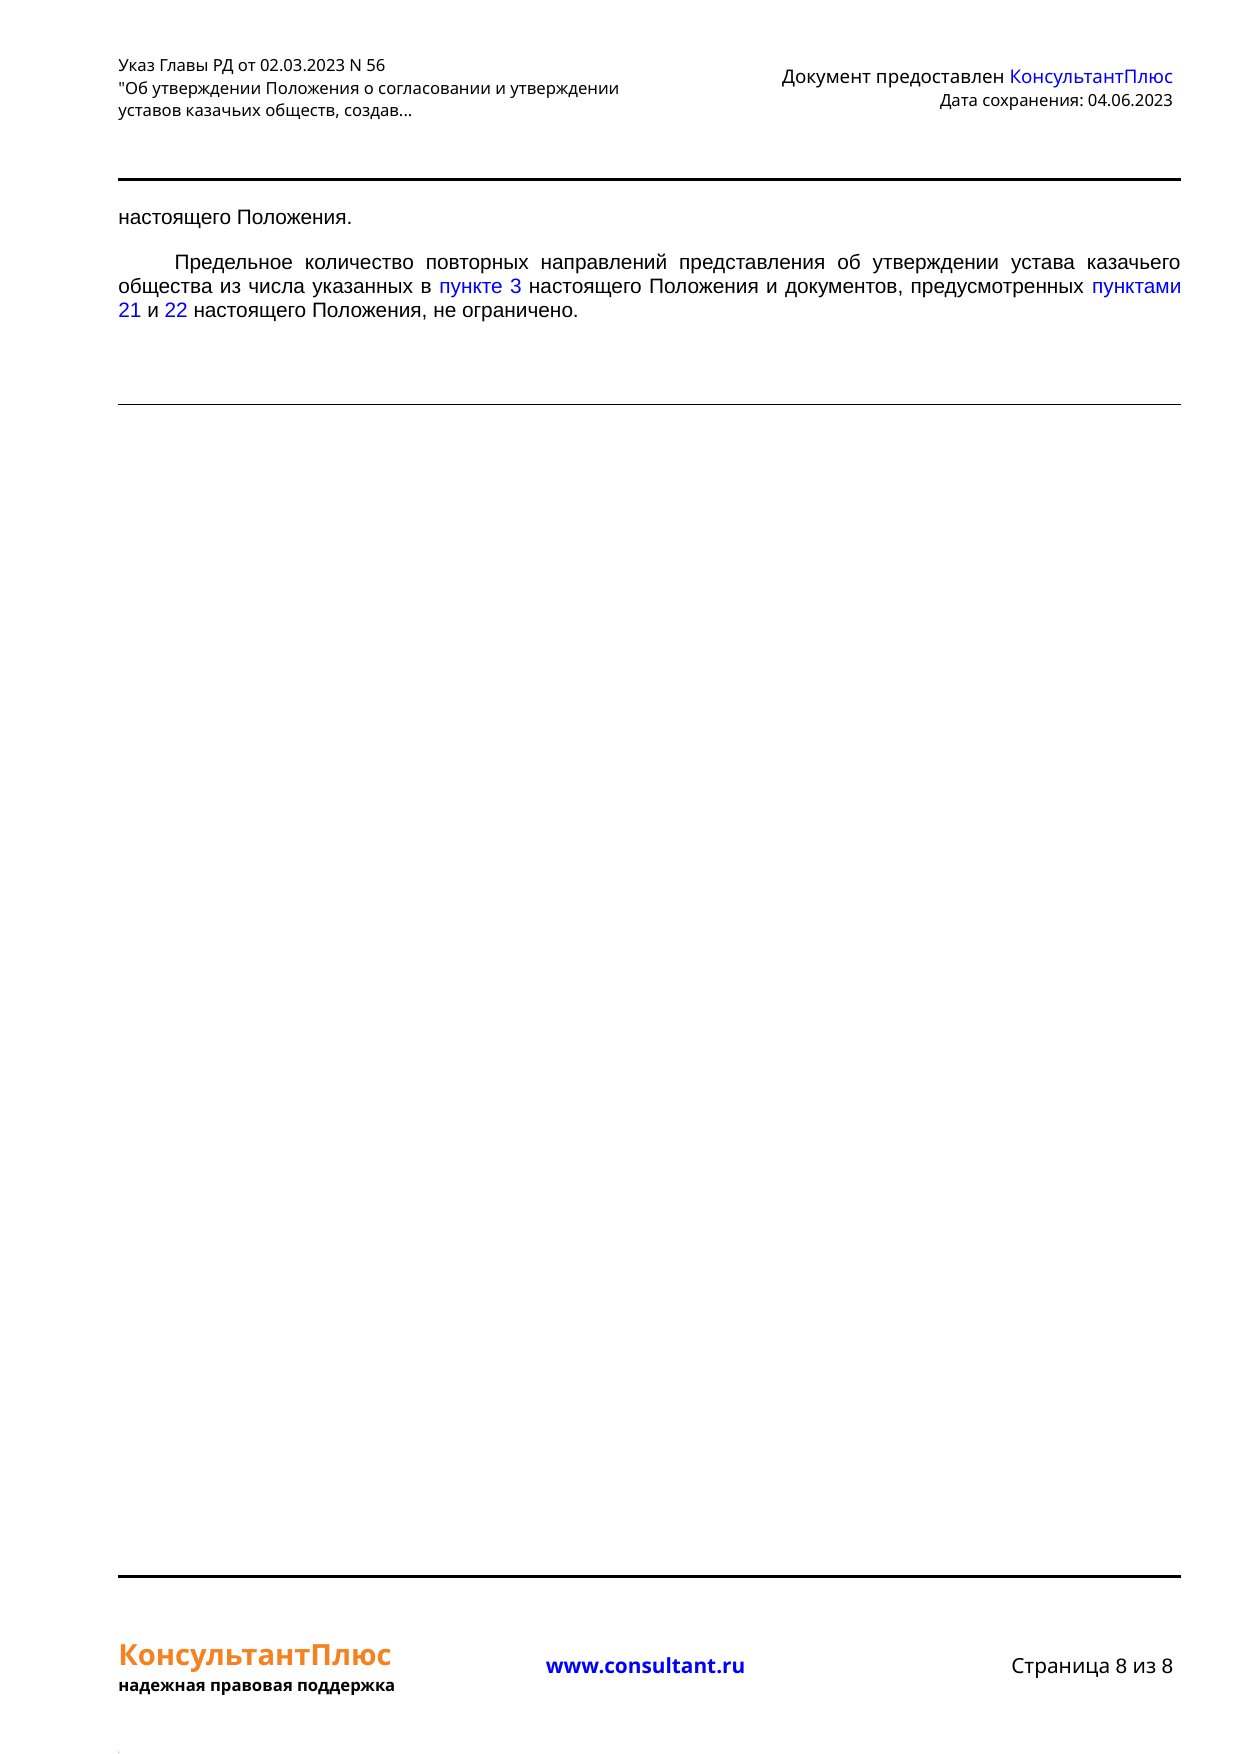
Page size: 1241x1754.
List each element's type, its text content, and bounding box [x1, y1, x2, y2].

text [118, 205, 1181, 229]
text Предельное количество повторных направлений представления об утверждении устава казачьего общества из числа указанных в пункте 3 настоящего Положения и документов, предусмотренных пунктами 21 и 22 настоящего Положения, не ограничено. [118, 249, 1181, 321]
